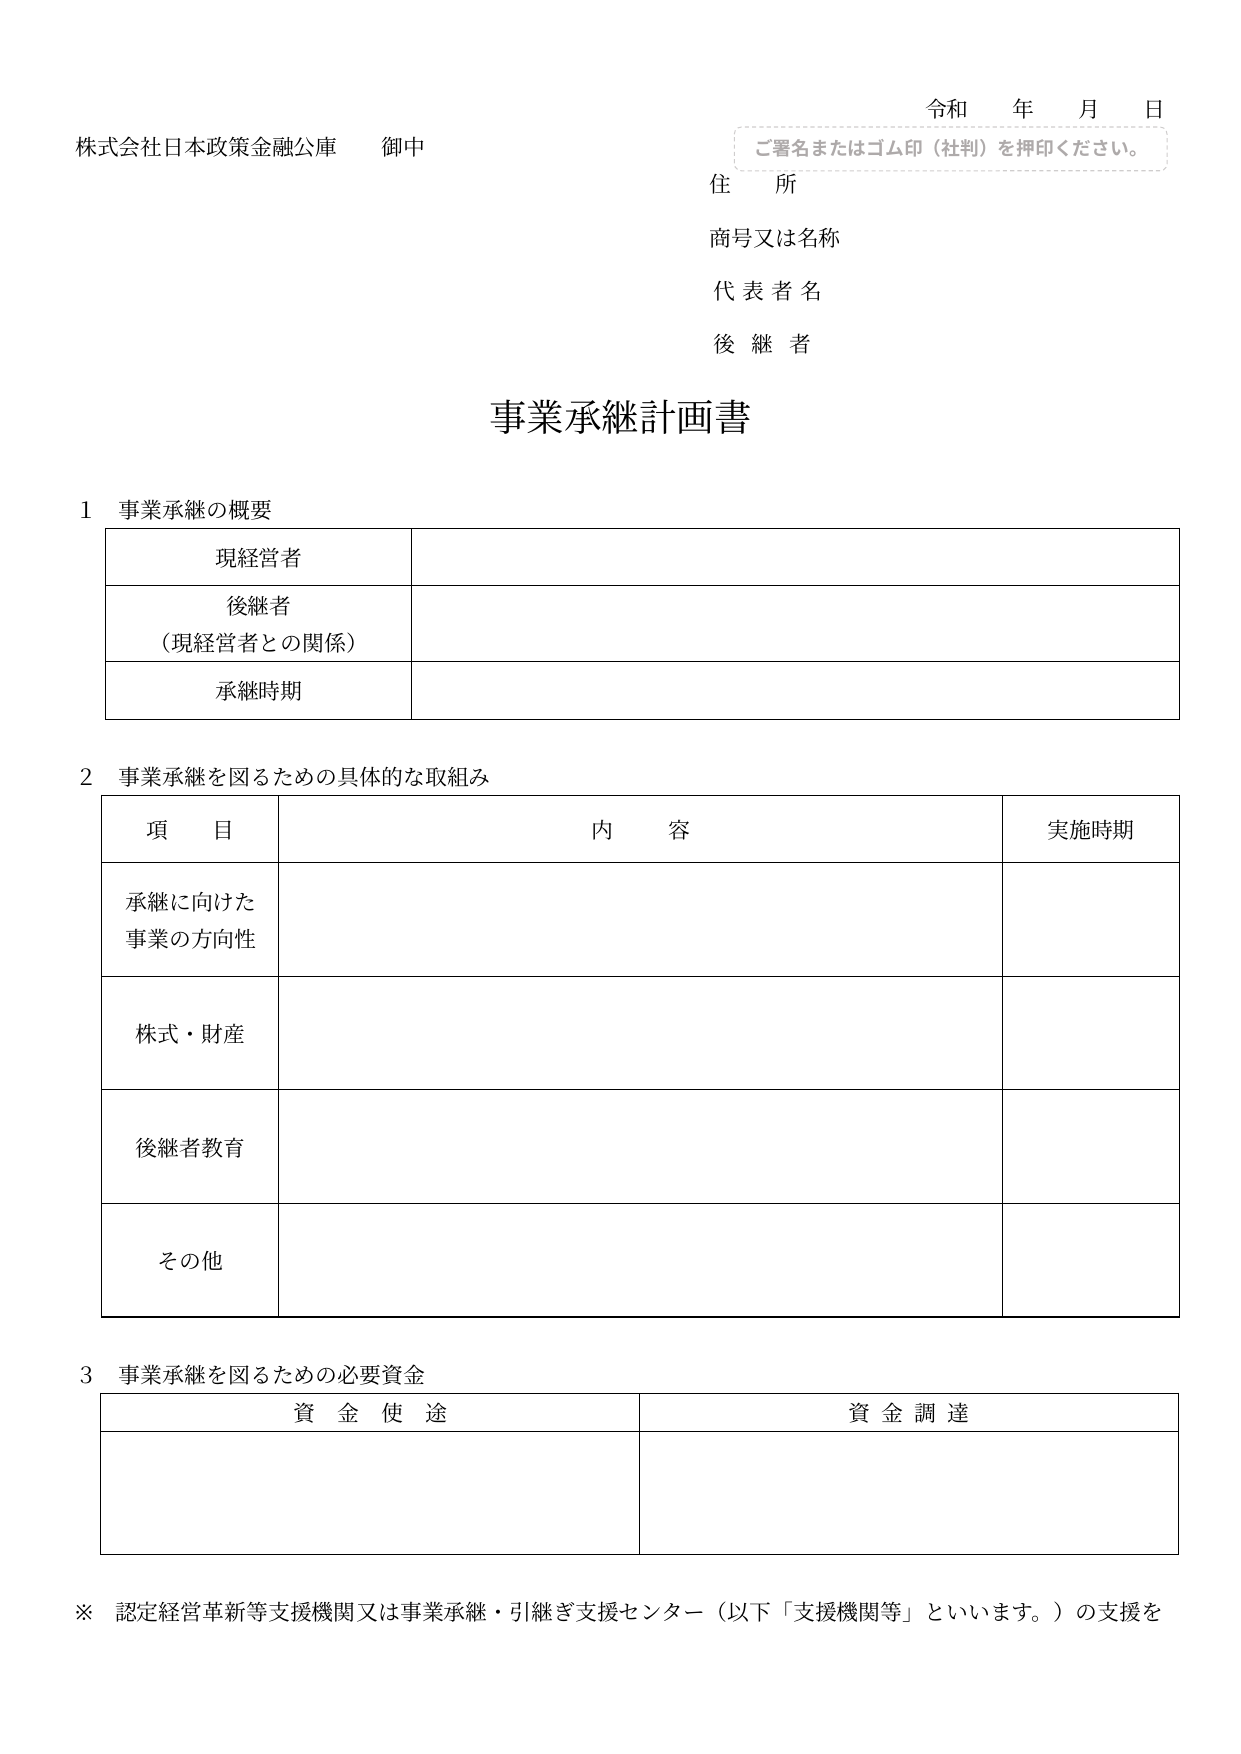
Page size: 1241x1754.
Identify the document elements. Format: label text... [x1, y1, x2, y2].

table_cell [1003, 1090, 1179, 1203]
table_cell [279, 1204, 1002, 1316]
table_cell 後継者教育 [102, 1090, 278, 1203]
table_cell [640, 1432, 1178, 1554]
text 商号又は名称 [75, 218, 1165, 255]
table_header 実施時期 [1003, 796, 1179, 862]
table_header 内容 [279, 796, 1002, 862]
table_cell 承継時期 [106, 662, 411, 718]
table_cell [412, 662, 1179, 718]
text ２ 事業承継を図るための具体的な取組み [75, 757, 1078, 794]
table_header [412, 529, 1179, 585]
text 住所 [75, 164, 1165, 202]
text 令和 年 月 日 [75, 89, 1165, 127]
text 事業承継計画書 [75, 377, 1165, 452]
table_cell 後継者 （現経営者との関係） [106, 586, 411, 661]
table_cell [279, 977, 1002, 1089]
text １ 事業承継の概要 [75, 490, 1165, 527]
table_cell [412, 586, 1179, 661]
table_cell [1003, 863, 1179, 976]
text 株式会社日本政策金融公庫 御中 [75, 127, 1165, 164]
table_cell 承継に向けた 事業の方向性 [102, 863, 278, 976]
table_cell その他 [102, 1204, 278, 1316]
table_cell [279, 1090, 1002, 1203]
table_cell [1003, 1204, 1179, 1316]
text 代表者名 [75, 271, 1165, 308]
table_header 現経営者 [106, 529, 411, 585]
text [75, 1592, 1165, 1630]
table_cell [101, 1432, 639, 1554]
table_cell [1003, 977, 1179, 1089]
table_cell 株式・財産 [102, 977, 278, 1089]
table_header 資 金 使 途 [101, 1394, 639, 1431]
text ３ 事業承継を図るための必要資金 [75, 1355, 1165, 1392]
text 後 継 者 [75, 324, 1165, 362]
table_header 資 金 調 達 [640, 1394, 1178, 1431]
table_header 項 目 [102, 796, 278, 862]
table_cell [279, 863, 1002, 976]
